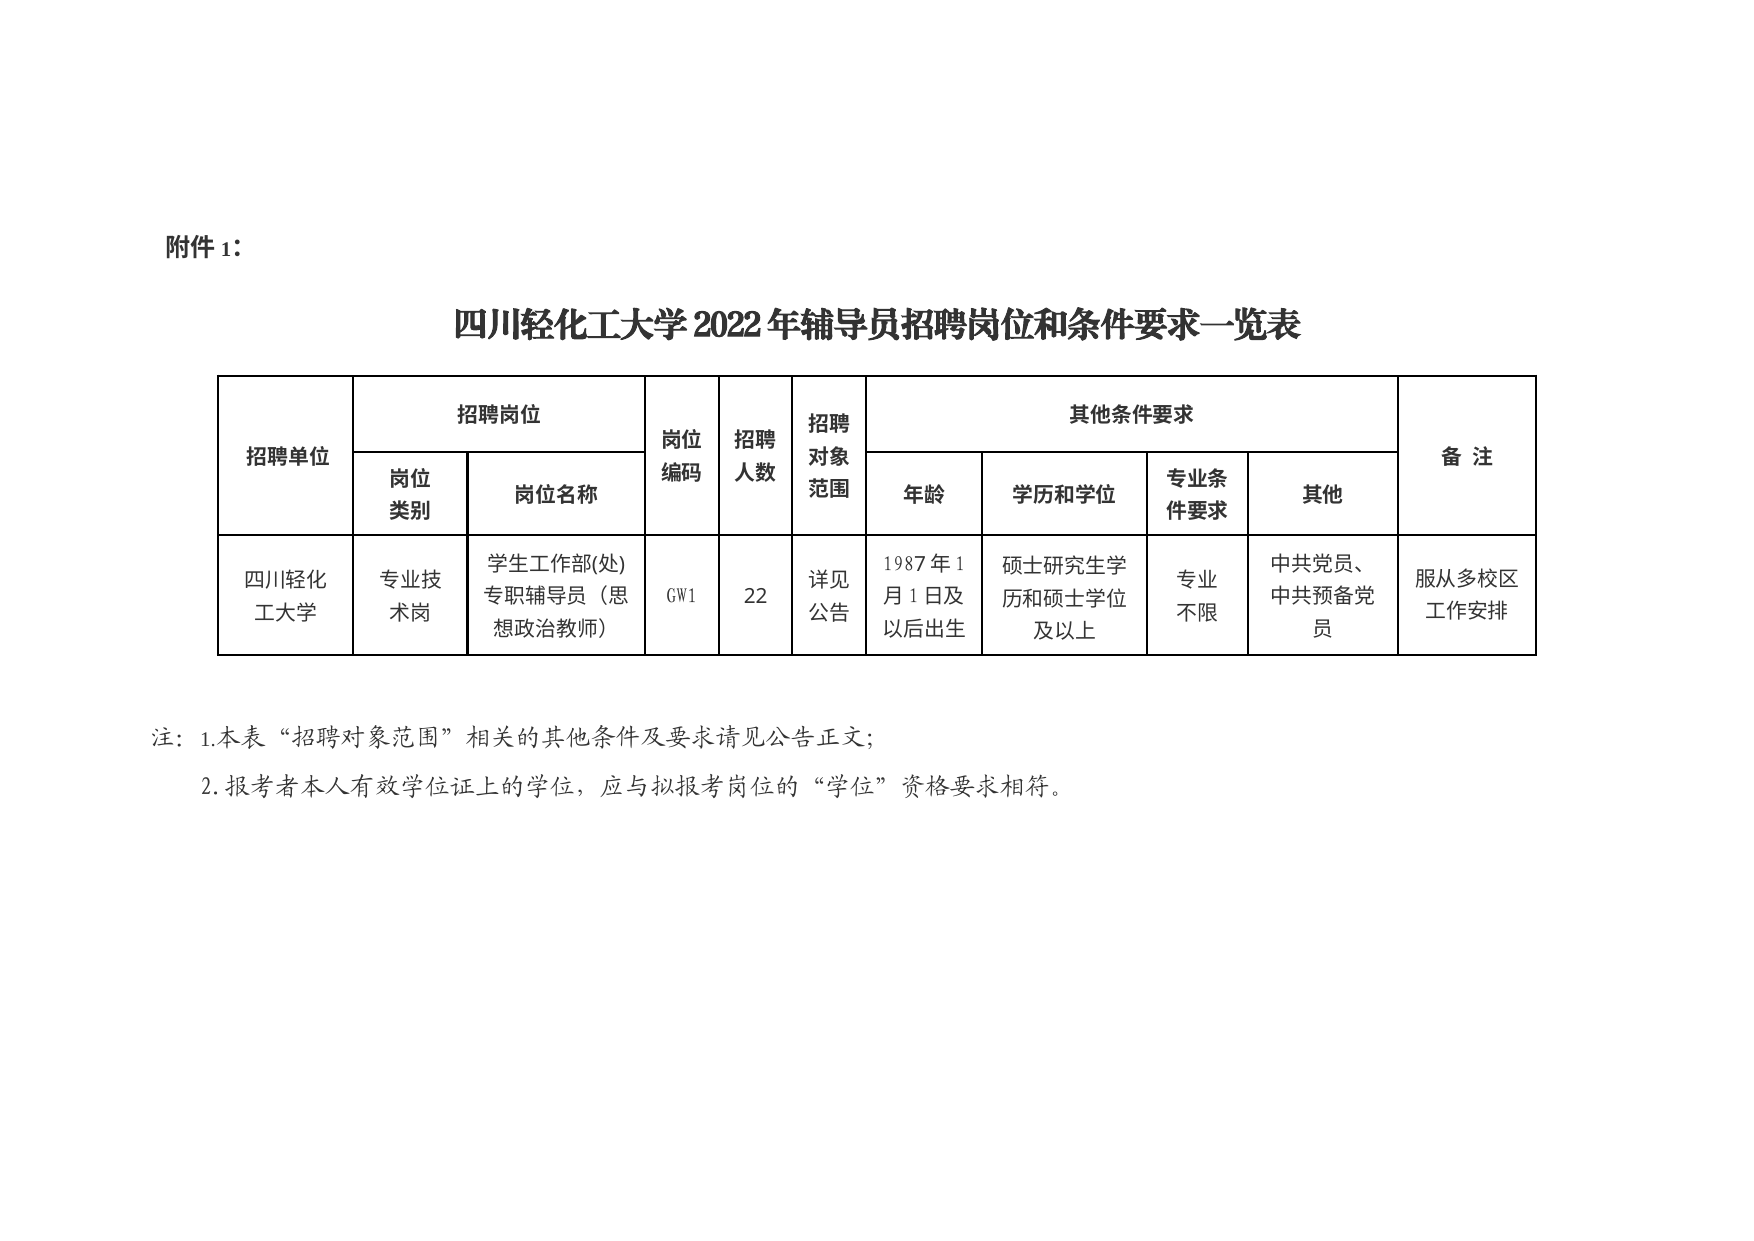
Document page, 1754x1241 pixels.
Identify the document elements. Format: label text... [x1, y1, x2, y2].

table_cell 22 [720, 536, 791, 654]
table_cell GW1 [646, 536, 718, 654]
text 注：1.本表“招聘对象范围”相关的其他条件及要求请见公告正文； [150, 720, 1588, 752]
table_header 岗位 编码 [646, 377, 718, 534]
table_header 招聘对象范围 [793, 377, 865, 534]
table_cell 其他 [1249, 453, 1397, 534]
table_cell 学历和学位 [983, 453, 1146, 534]
table_cell 中共党员、中共预备党员 [1249, 536, 1397, 654]
table_cell 详见 公告 [793, 536, 865, 654]
table_cell 四川轻化工大学 [219, 536, 352, 654]
table_header 招聘岗位 [354, 377, 644, 451]
table_header 招聘 人数 [720, 377, 791, 534]
text 四川轻化工大学2022年辅导员招聘岗位和条件要求一览表 [166, 294, 1588, 359]
table_cell 专业 不限 [1148, 536, 1247, 654]
table_header 备 注 [1399, 377, 1535, 534]
table_cell 专业技术岗 [354, 536, 466, 654]
table_cell 岗位名称 [469, 453, 644, 534]
table_cell 硕士研究生学历和硕士学位及以上 [983, 536, 1146, 654]
table_cell 服从多校区工作安排 [1399, 536, 1535, 654]
text 附件1： [166, 213, 1588, 278]
text 2.报考者本人有效学位证上的学位，应与拟报考岗位的“学位”资格要求相符。 [150, 768, 1589, 800]
table_cell 学生工作部(处)专职辅导员（思想政治教师） [469, 536, 644, 654]
table_cell 1987年1月1日及以后出生 [867, 536, 981, 654]
table_cell 岗位 类别 [354, 453, 466, 534]
table_cell 专业条件要求 [1148, 453, 1247, 534]
table_header 其他条件要求 [867, 377, 1397, 451]
table_cell 年龄 [867, 453, 981, 534]
table_header 招聘单位 [219, 377, 352, 534]
